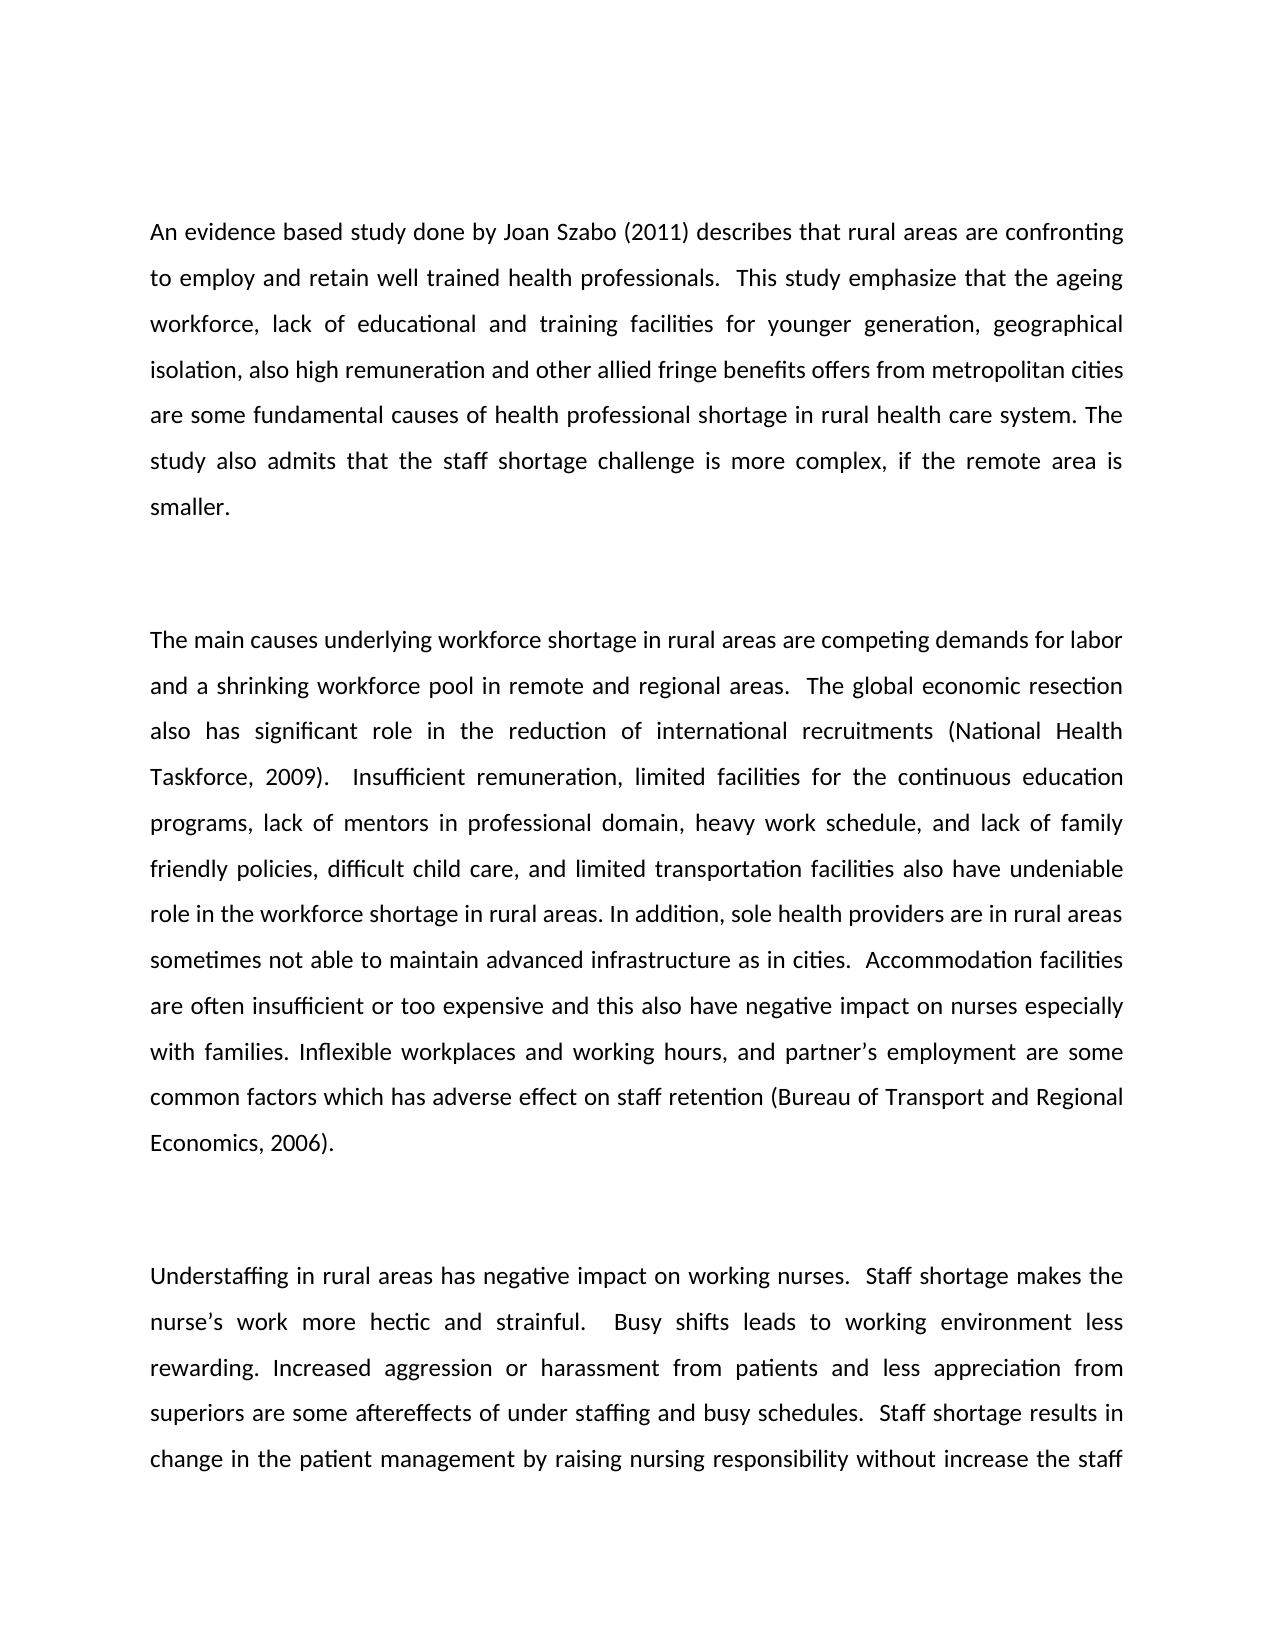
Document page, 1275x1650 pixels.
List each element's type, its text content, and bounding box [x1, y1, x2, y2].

text The main causes underlying workforce shortage in rural areas are competing demands for labor and a shrinking workforce pool in remote and regional areas. The global economic resection also has significant role in the reduction of international recruitments (National Health Taskforce, 2009). Insufficient remuneration, limited facilities for the continuous education programs, lack of mentors in professional domain, heavy work schedule, and lack of family friendly policies, difficult child care, and limited transportation facilities also have undeniable role in the workforce shortage in rural areas. In addition, sole health providers are in rural areas sometimes not able to maintain advanced infrastructure as in cities. Accommodation facilities are often insufficient or too expensive and this also have negative impact on nurses especially with families. Inflexible workplaces and working hours, and partner’s employment are some common factors which has adverse effect on staff retention (Bureau of Transport and Regional Economics, 2006). [150, 624, 1125, 1158]
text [150, 1260, 1125, 1474]
text An evidence based study done by Joan Szabo (2011) describes that rural areas are confronting to employ and retain well trained health professionals. This study emphasize that the ageing workforce, lack of educational and training facilities for younger generation, geographical isolation, also high remuneration and other allied fringe benefits offers from metropolitan cities are some fundamental causes of health professional shortage in rural health care system. The study also admits that the staff shortage challenge is more complex, if the remote area is smaller. [150, 217, 1125, 521]
